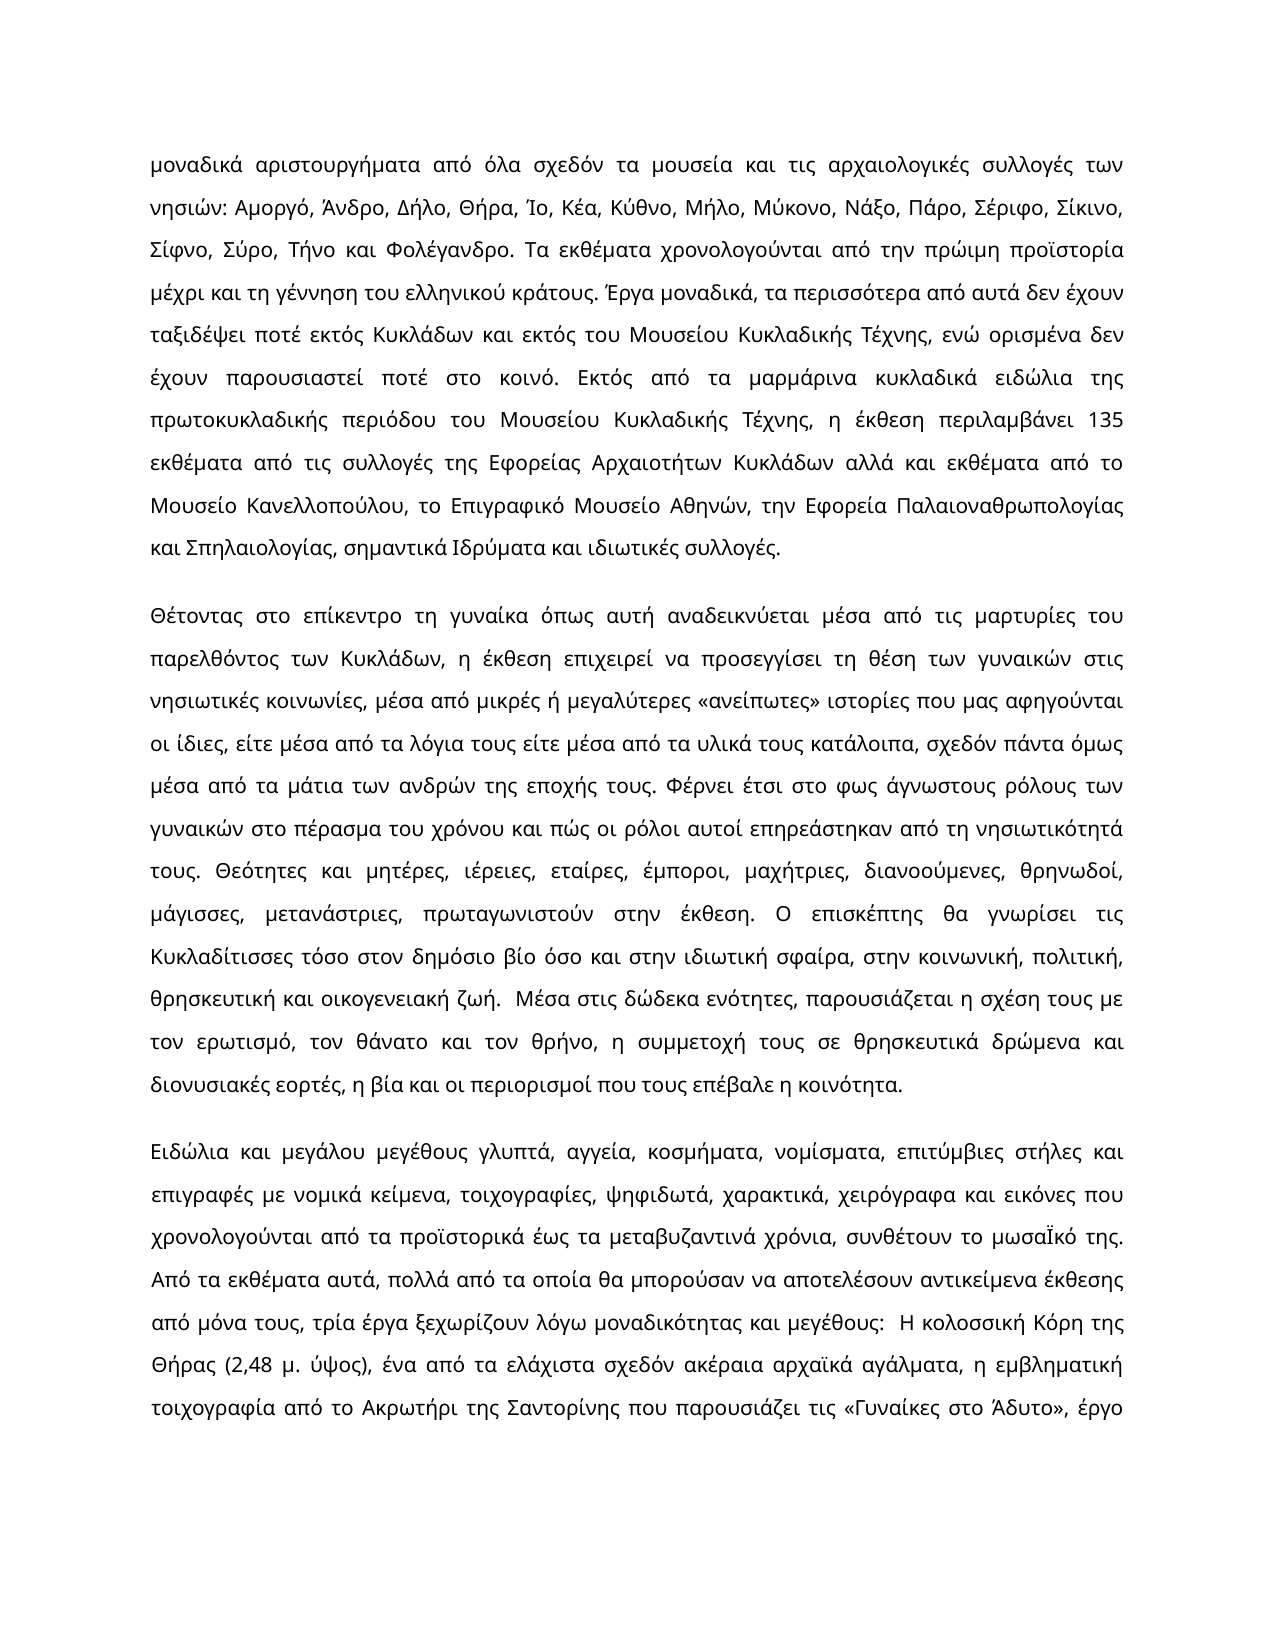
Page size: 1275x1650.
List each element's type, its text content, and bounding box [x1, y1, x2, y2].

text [150, 1137, 1125, 1421]
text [150, 150, 1125, 562]
text Θέτοντας στο επίκεντρο τη γυναίκα όπως αυτή αναδεικνύεται μέσα από τις μαρτυρίες του παρελθόντος των Κυκλάδων, η έκθεση επιχειρεί να προσεγγίσει τη θέση των γυναικών στις νησιωτικές κοινωνίες, μέσα από μικρές ή μεγαλύτερες «ανείπωτες» ιστορίες που μας αφηγούνται οι ίδιες, είτε μέσα από τα λόγια τους είτε μέσα από τα υλικά τους κατάλοιπα, σχεδόν πάντα όμως μέσα από τα μάτια των ανδρών της εποχής τους. Φέρνει έτσι στο φως άγνωστους ρόλους των γυναικών στο πέρασμα του χρόνου και πώς οι ρόλοι αυτοί επηρεάστηκαν από τη νησιωτικότητά τους. Θεότητες και μητέρες, ιέρειες, εταίρες, έμποροι, μαχήτριες, διανοούμενες, θρηνωδοί, μάγισσες, μετανάστριες, πρωταγωνιστούν στην έκθεση. Ο επισκέπτης θα γνωρίσει τις Κυκλαδίτισσες τόσο στον δημόσιο βίο όσο και στην ιδιωτική σφαίρα, στην κοινωνική, πολιτική, θρησκευτική και οικογενειακή ζωή. Μέσα στις δώδεκα ενότητες, παρουσιάζεται η σχέση τους με τον ερωτισμό, τον θάνατο και τον θρήνο, η συμμετοχή τους σε θρησκευτικά δρώμενα και διονυσιακές εορτές, η βία και οι περιορισμοί που τους επέβαλε η κοινότητα. [150, 601, 1125, 1098]
